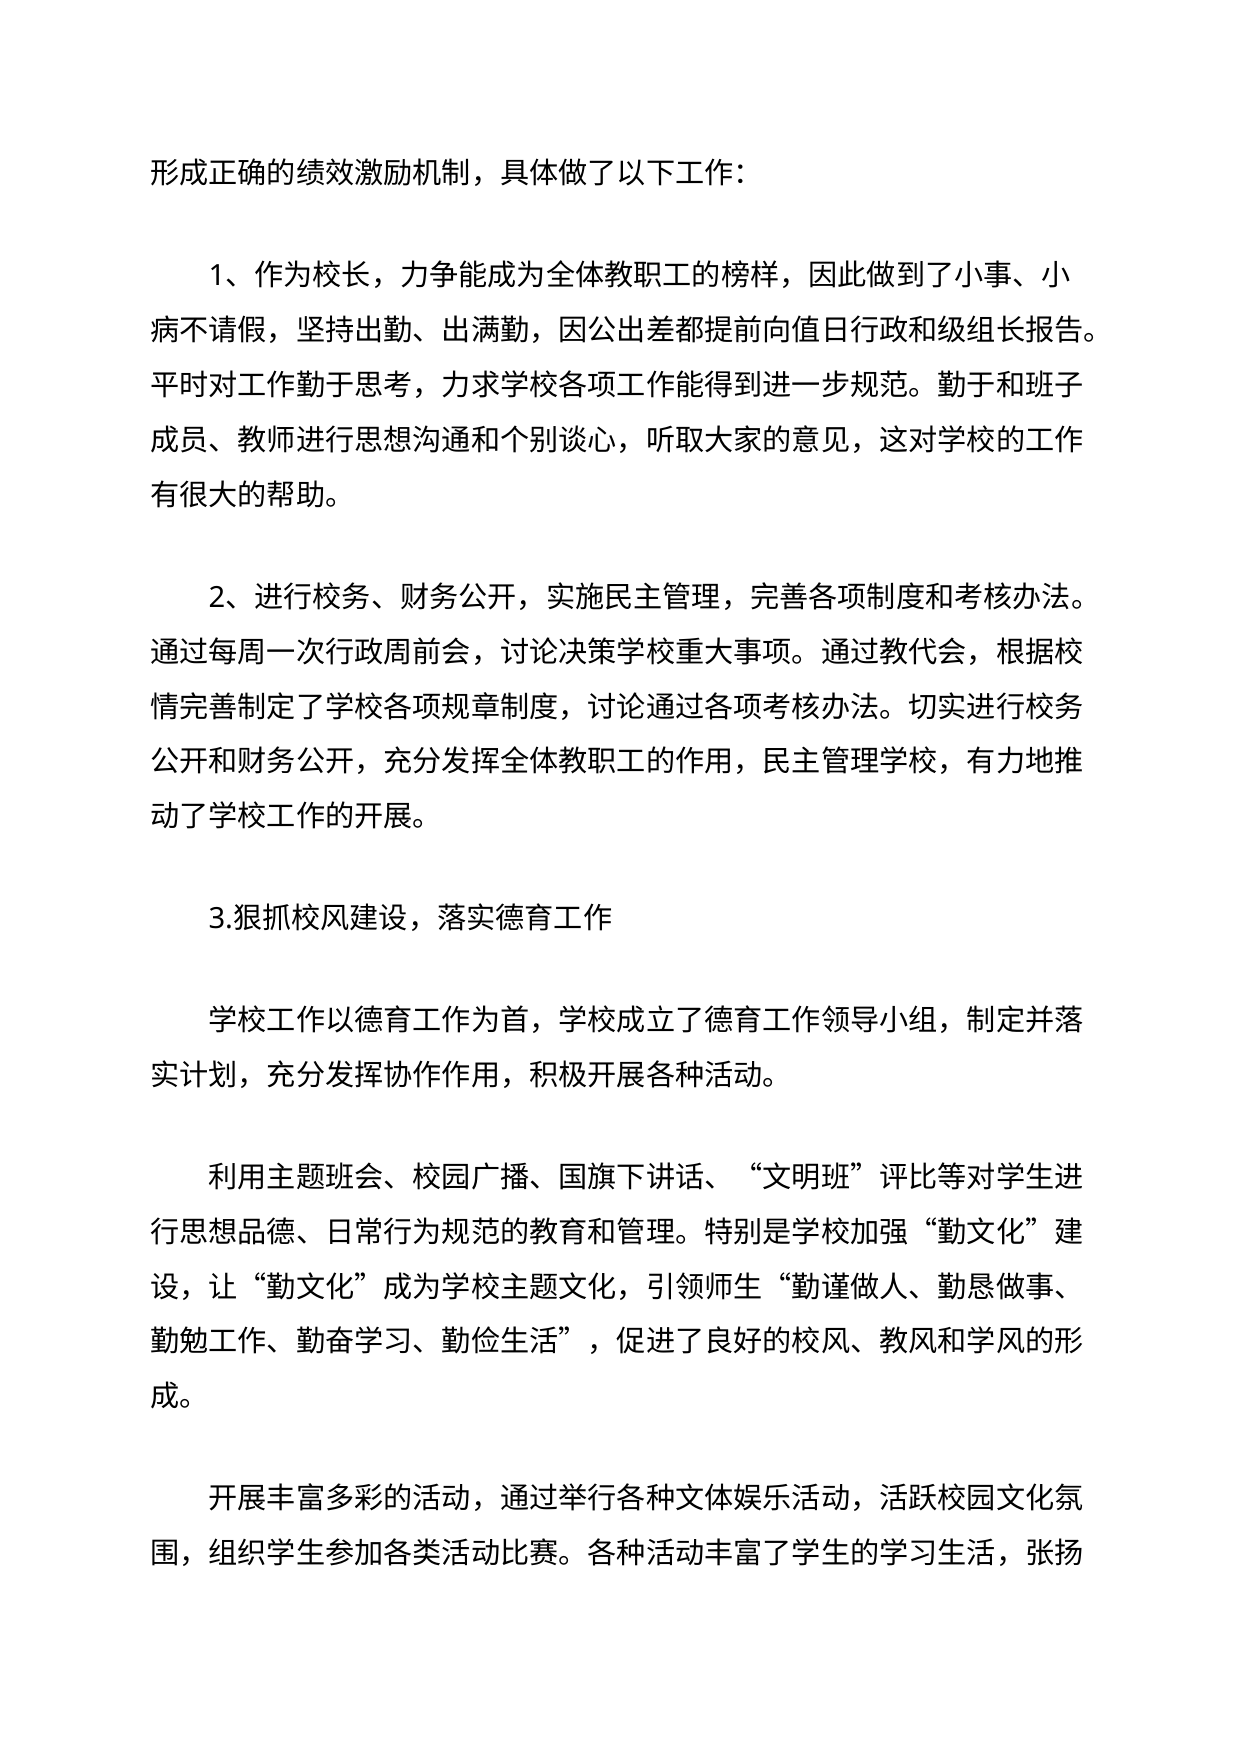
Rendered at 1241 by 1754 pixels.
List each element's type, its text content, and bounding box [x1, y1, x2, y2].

text 3.狠抓校风建设，落实德育工作 [150, 895, 1090, 937]
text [150, 150, 1090, 192]
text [150, 1475, 1090, 1572]
text 学校工作以德育工作为首，学校成立了德育工作领导小组，制定并落实计划，充分发挥协作作用，积极开展各种活动。 [150, 997, 1090, 1094]
text 利用主题班会、校园广播、国旗下讲话、“文明班”评比等对学生进行思想品德、日常行为规范的教育和管理。特别是学校加强“勤文化”建设，让“勤文化”成为学校主题文化，引领师生“勤谨做人、勤恳做事、勤勉工作、勤奋学习、勤俭生活”，促进了良好的校风、教风和学风的形成。 [150, 1153, 1090, 1415]
text 2、进行校务、财务公开，实施民主管理，完善各项制度和考核办法。通过每周一次行政周前会，讨论决策学校重大事项。通过教代会，根据校情完善制定了学校各项规章制度，讨论通过各项考核办法。切实进行校务公开和财务公开，充分发挥全体教职工的作用，民主管理学校，有力地推动了学校工作的开展。 [150, 573, 1090, 835]
text 1、作为校长，力争能成为全体教职工的榜样，因此做到了小事、小病不请假，坚持出勤、出满勤，因公出差都提前向值日行政和级组长报告。平时对工作勤于思考，力求学校各项工作能得到进一步规范。勤于和班子成员、教师进行思想沟通和个别谈心，听取大家的意见，这对学校的工作有很大的帮助。 [150, 252, 1090, 514]
